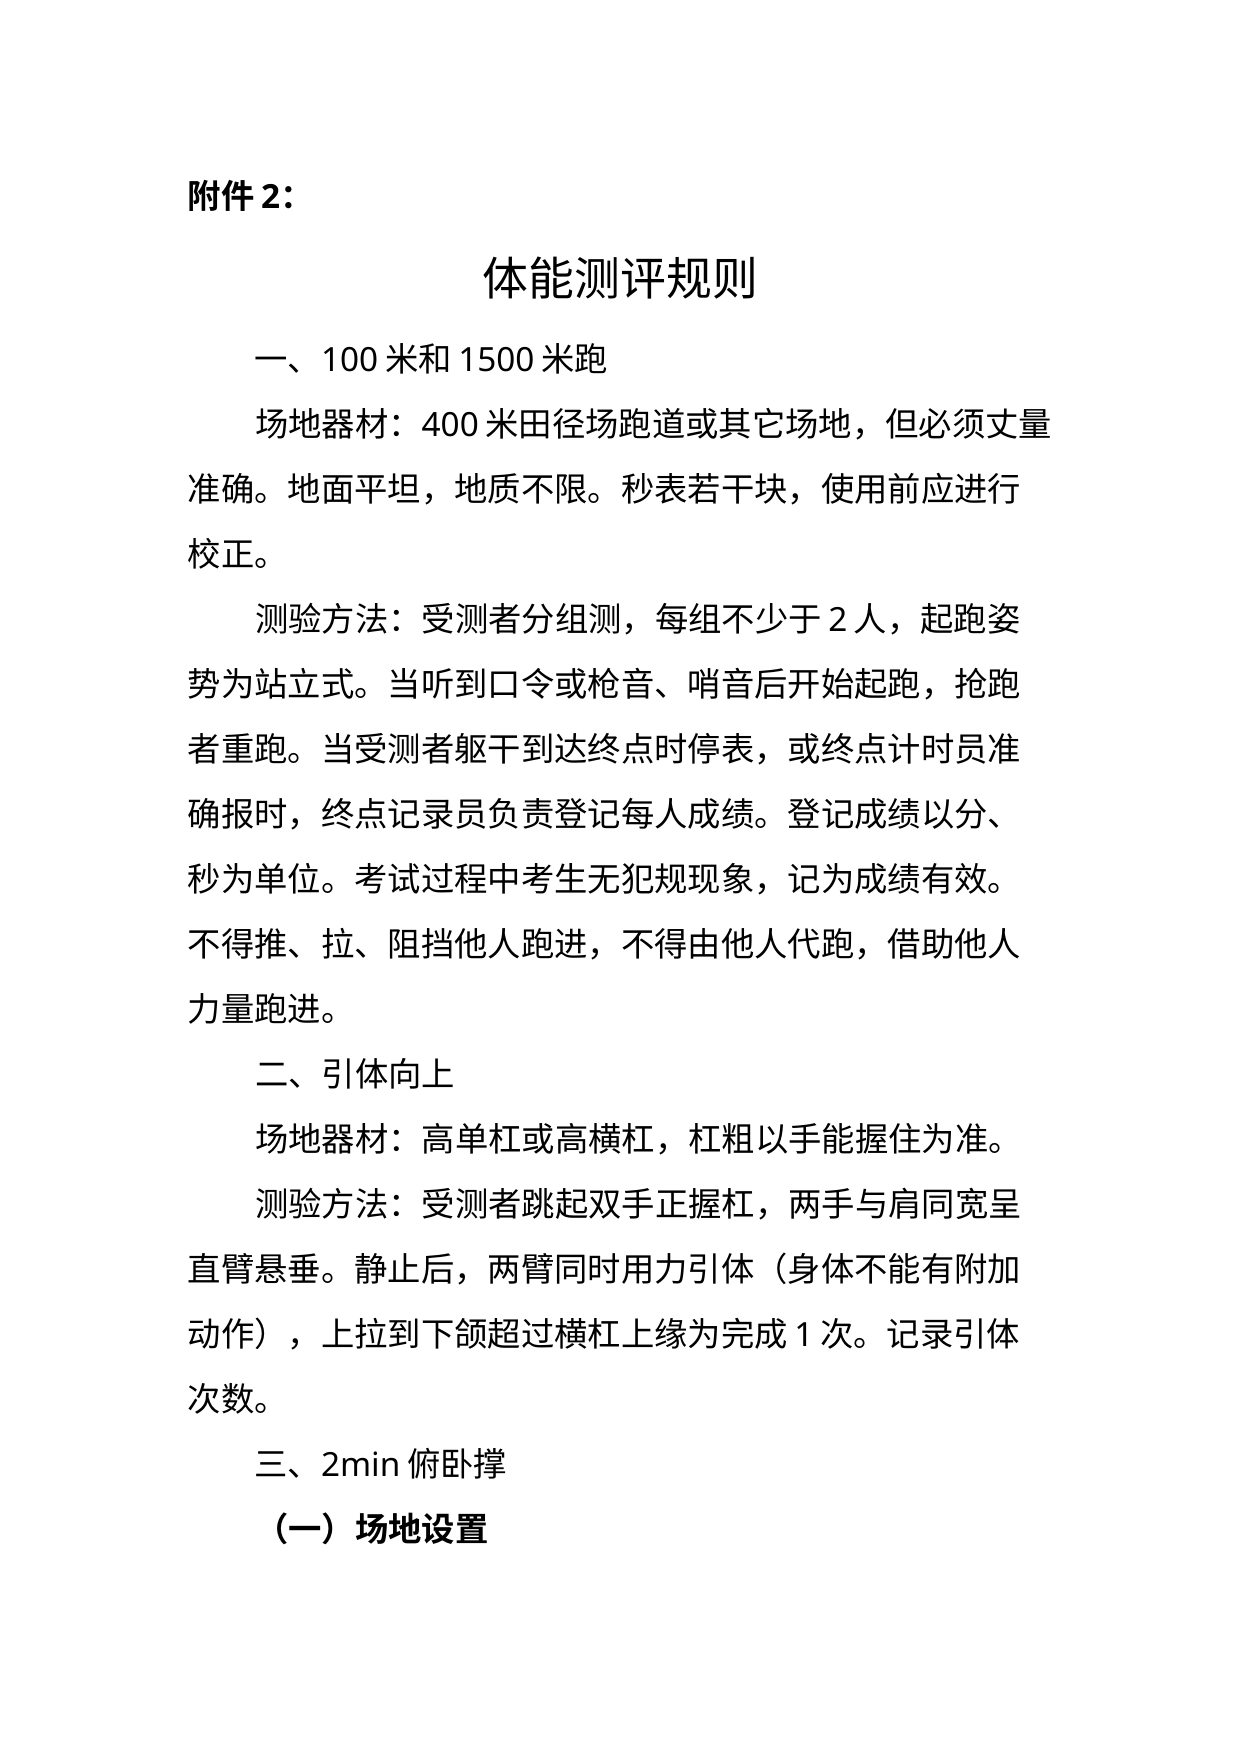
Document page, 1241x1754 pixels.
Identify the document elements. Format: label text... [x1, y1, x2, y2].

text 场地器材：高单杠或高横杠，杠粗以手能握住为准。 [187, 1104, 1053, 1169]
text 一、100米和1500米跑 [187, 324, 1053, 389]
text （一）场地设置 [187, 1494, 1053, 1559]
text 二、引体向上 [187, 1039, 1053, 1104]
text 场地器材：400米田径场跑道或其它场地，但必须丈量准确。地面平坦，地质不限。秒表若干块，使用前应进行校正。 [187, 389, 1053, 584]
text 测验方法：受测者跳起双手正握杠，两手与肩同宽呈直臂悬垂。静止后，两臂同时用力引体（身体不能有附加动作），上拉到下颌超过横杠上缘为完成1次。记录引体次数。 [187, 1169, 1053, 1429]
text 体能测评规则 [187, 227, 1053, 324]
text 附件2： [187, 162, 1053, 227]
text 测验方法：受测者分组测，每组不少于2人，起跑姿势为站立式。当听到口令或枪音、哨音后开始起跑，抢跑者重跑。当受测者躯干到达终点时停表，或终点计时员准确报时，终点记录员负责登记每人成绩。登记成绩以分、秒为单位。考试过程中考生无犯规现象，记为成绩有效。不得推、拉、阻挡他人跑进，不得由他人代跑，借助他人力量跑进。 [187, 584, 1053, 1039]
text 三、2min俯卧撑 [187, 1429, 1053, 1494]
